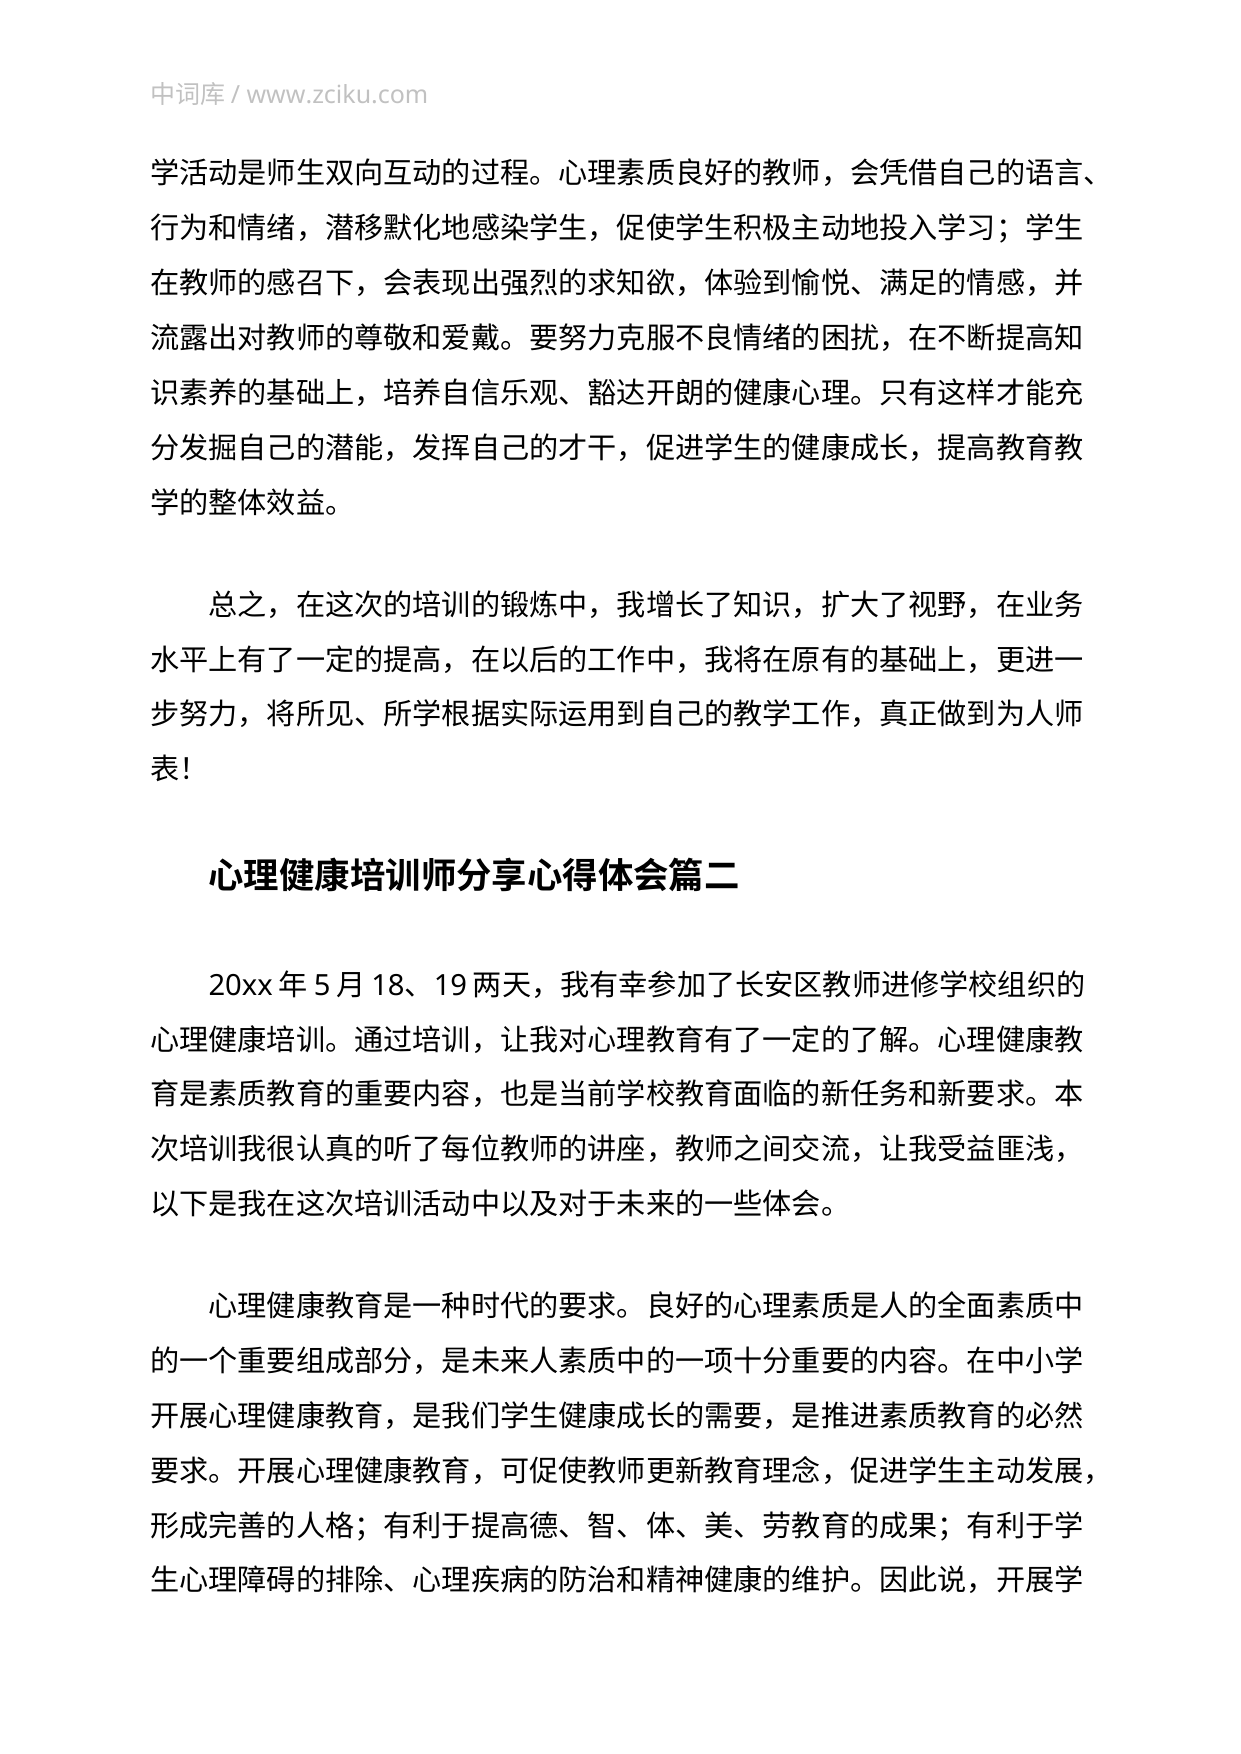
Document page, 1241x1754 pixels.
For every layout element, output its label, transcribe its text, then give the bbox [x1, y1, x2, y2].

text 20xx年5月18、19两天，我有幸参加了长安区教师进修学校组织的心理健康培训。通过培训，让我对心理教育有了一定的了解。心理健康教育是素质教育的重要内容，也是当前学校教育面临的新任务和新要求。本次培训我很认真的听了每位教师的讲座，教师之间交流，让我受益匪浅，以下是我在这次培训活动中以及对于未来的一些体会。 [150, 961, 1090, 1223]
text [150, 1282, 1090, 1599]
text 总之，在这次的培训的锻炼中，我增长了知识，扩大了视野，在业务水平上有了一定的提高，在以后的工作中，我将在原有的基础上，更进一步努力，将所见、所学根据实际运用到自己的教学工作，真正做到为人师表！ [150, 581, 1090, 788]
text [150, 150, 1090, 522]
text 心理健康培训师分享心得体会篇二 [150, 848, 1090, 899]
